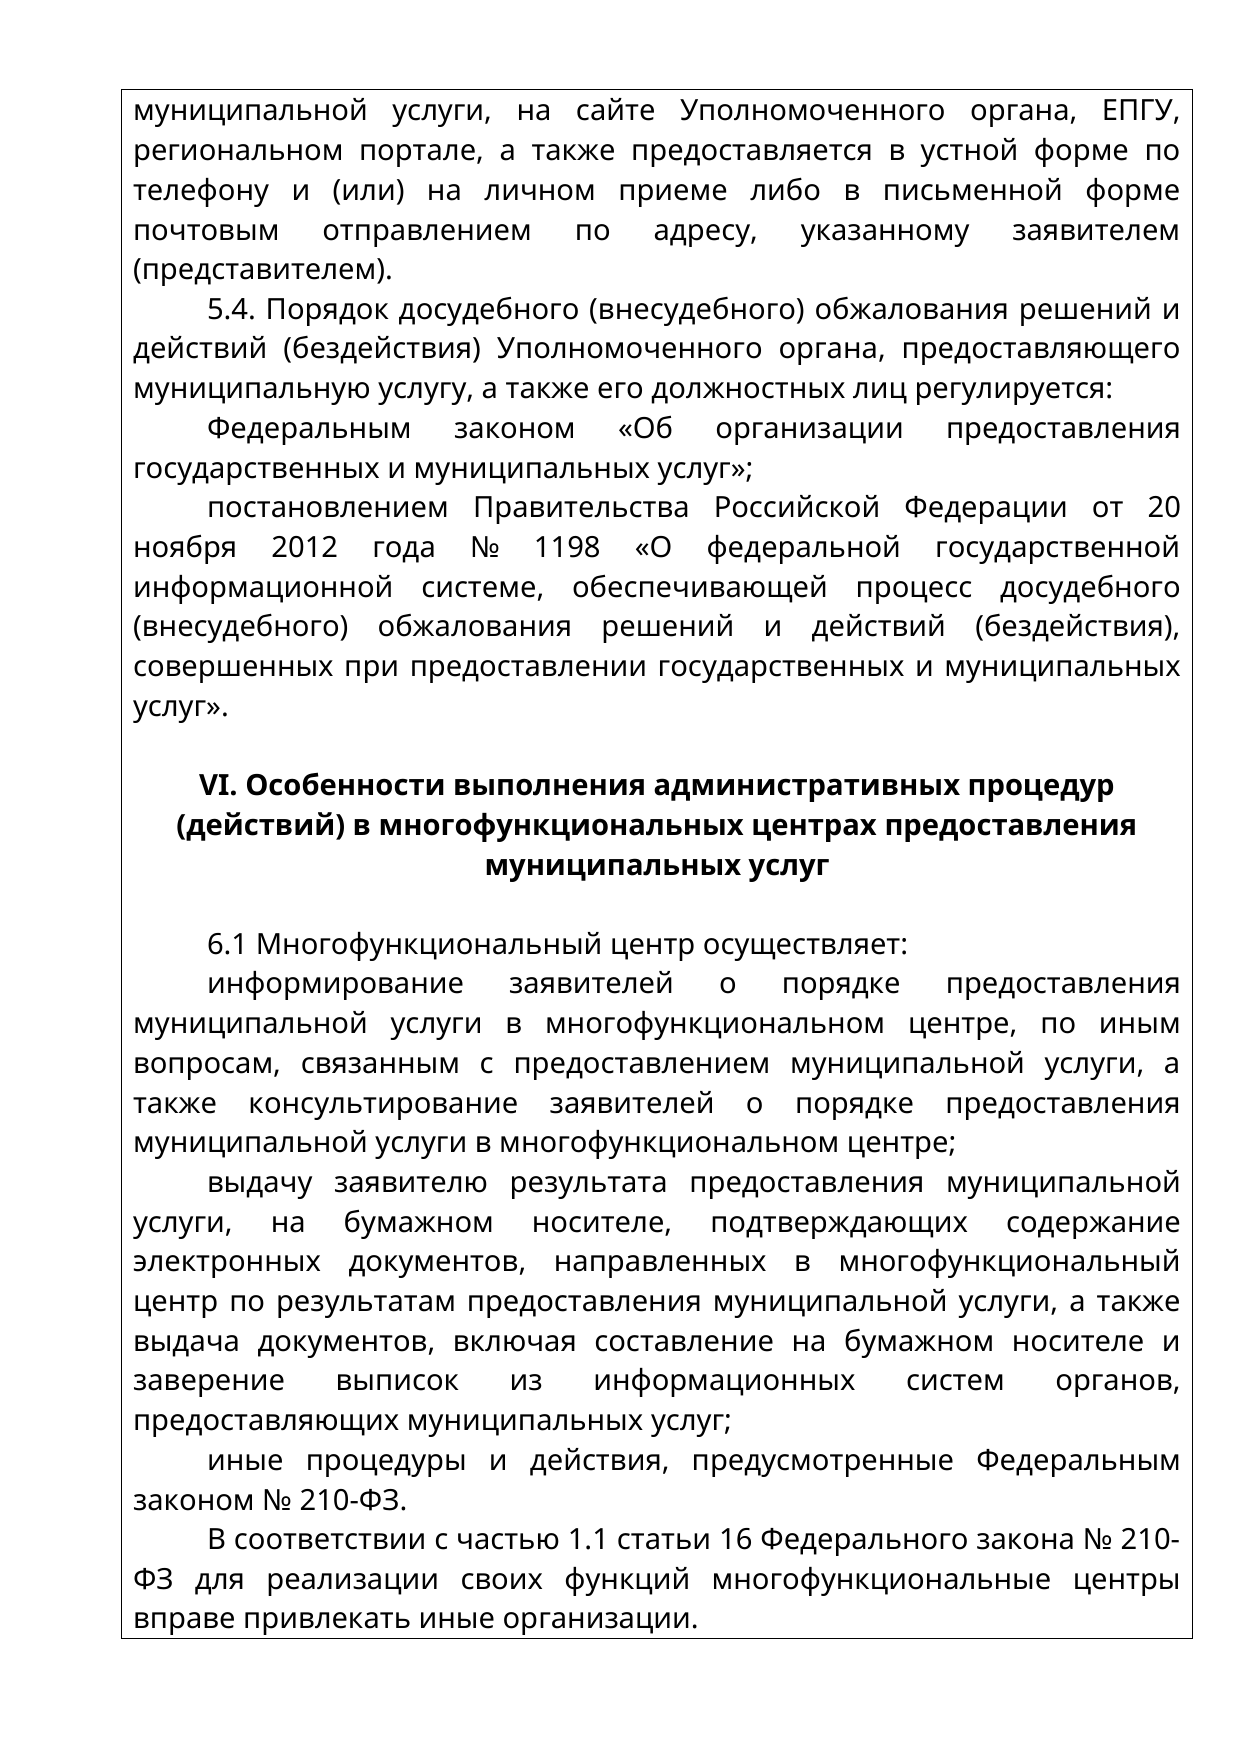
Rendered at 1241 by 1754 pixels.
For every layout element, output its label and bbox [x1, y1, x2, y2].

table_header [122, 90, 1192, 1637]
